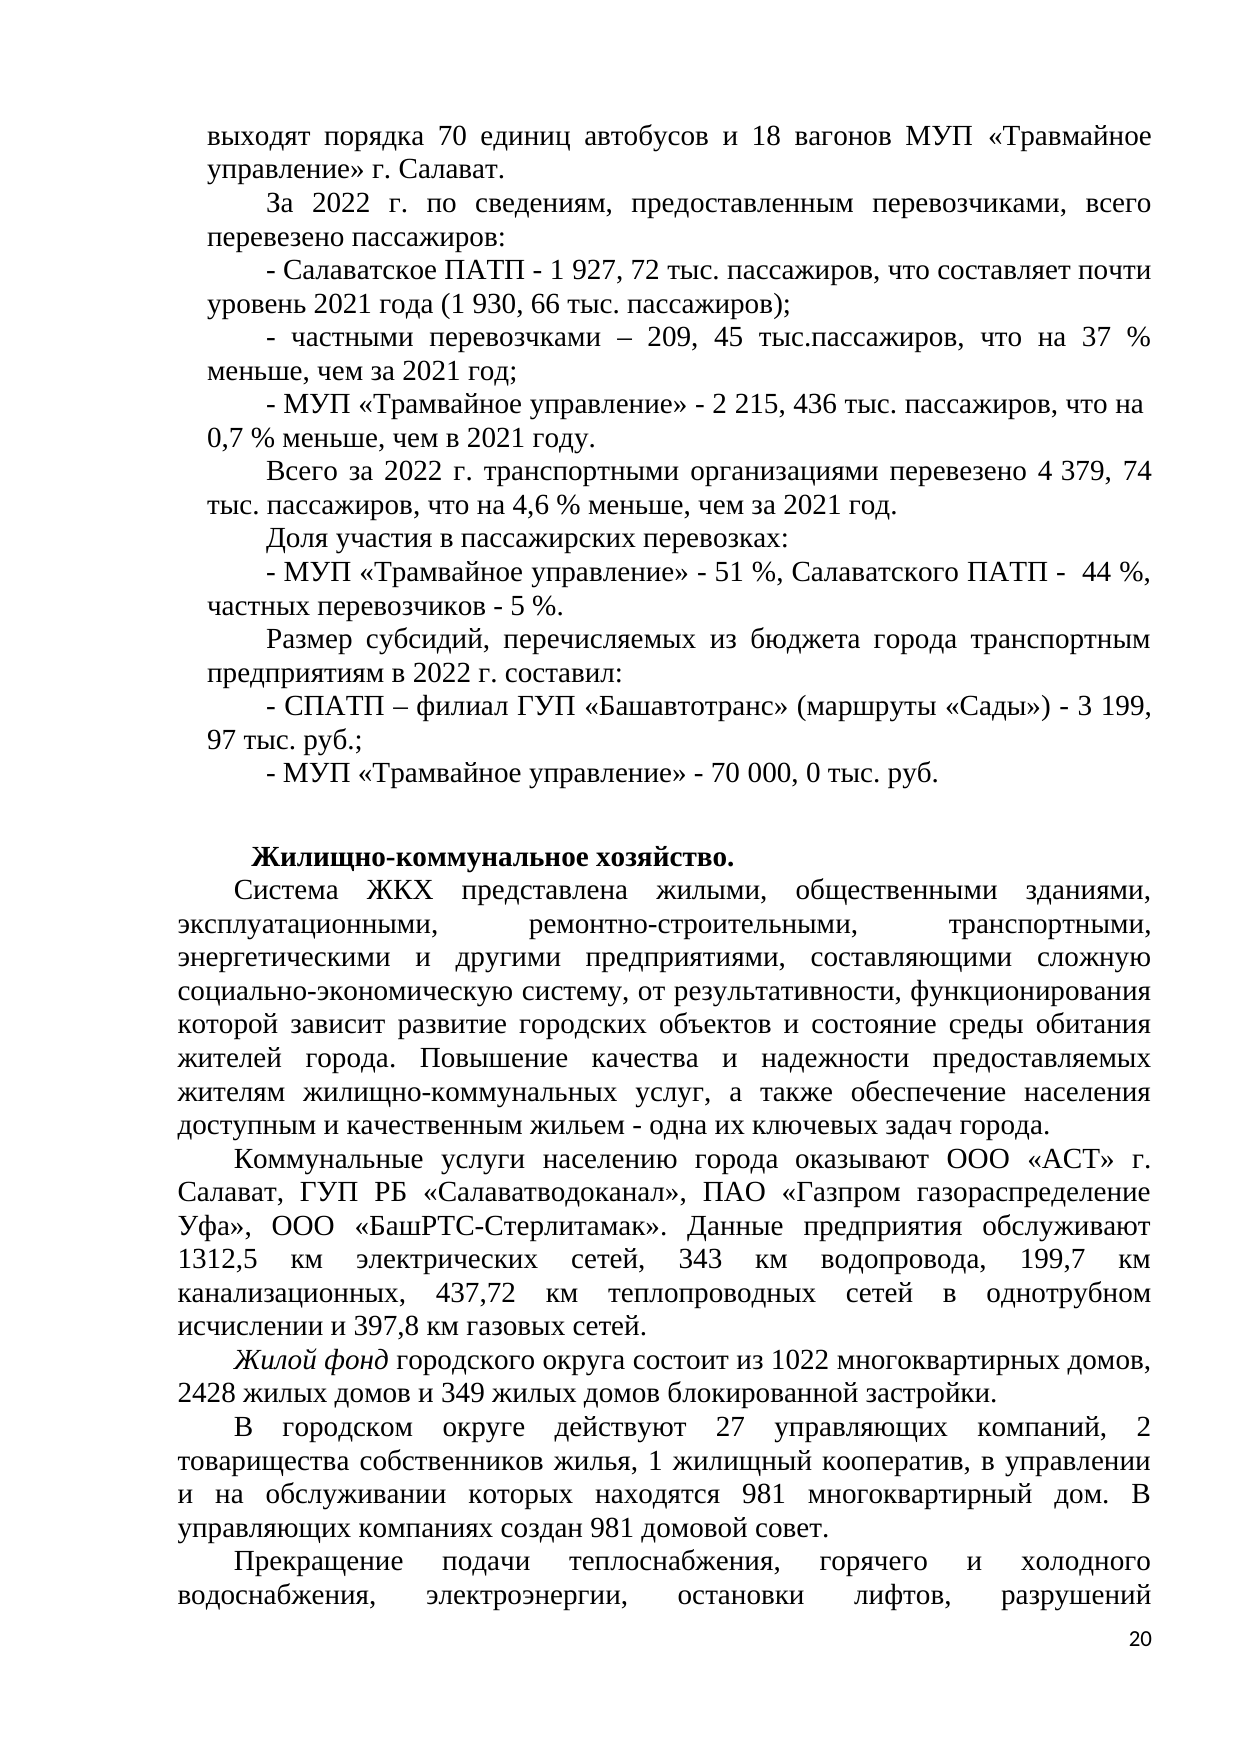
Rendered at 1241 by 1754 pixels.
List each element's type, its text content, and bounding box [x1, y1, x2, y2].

text - МУП «Трамвайное управление» - 2 215, 436 тыс. пассажиров, что на 0,7 % меньше, чем в 2021 году. [207, 386, 1152, 453]
text Всего за 2022 г. транспортными организациями перевезено 4 379, 74 тыс. пассажиров, что на 4,6 % меньше, чем за 2021 год. [207, 453, 1152, 521]
text - МУП «Трамвайное управление» - 70 000, 0 тыс. руб. [207, 755, 1152, 789]
text Коммунальные услуги населению города оказывают ООО «АСТ» г. Салават, ГУП РБ «Салаватводоканал», ПАО «Газпром газораспределение Уфа», ООО «БашРТС-Стерлитамак». Данные предприятия обслуживают 1312,5 км электрических сетей, 343 км водопровода, 199,7 км канализационных, 437,72 км теплопроводных сетей в однотрубном исчислении и 397,8 км газовых сетей. [177, 1141, 1152, 1342]
text Жилой фонд городского округа состоит из 1022 многоквартирных домов, 2428 жилых домов и 349 жилых домов блокированной застройки. [177, 1342, 1152, 1409]
text - Салаватское ПАТП - 1 927, 72 тыс. пассажиров, что составляет почти уровень 2021 года (1 930, 66 тыс. пассажиров); [207, 252, 1152, 319]
text Размер субсидий, перечисляемых из бюджета города транспортным предприятиям в 2022 г. составил: [207, 621, 1152, 688]
text - МУП «Трамвайное управление» - 51 %, Салаватского ПАТП - 44 %, частных перевозчиков - 5 %. [207, 554, 1152, 621]
text Доля участия в пассажирских перевозках: [207, 521, 1152, 554]
text Система ЖКХ представлена жилыми, общественными зданиями, эксплуатационными, ремонтно-строительными, транспортными, энергетическими и другими предприятиями, составляющими сложную социально-экономическую систему, от результативности, функционирования которой зависит развитие городских объектов и состояние среды обитания жителей города. Повышение качества и надежности предоставляемых жителям жилищно-коммунальных услуг, а также обеспечение населения доступным и качественным жильем - одна их ключевых задач города. [177, 872, 1152, 1141]
text В городском округе действуют 27 управляющих компаний, 2 товарищества собственников жилья, 1 жилищный кооператив, в управлении и на обслуживании которых находятся 981 многоквартирный дом. В управляющих компаниях создан 981 домовой совет. [177, 1409, 1152, 1543]
text - СПАТП – филиал ГУП «Башавтотранс» (маршруты «Сады») - 3 199, 97 тыс. руб.; [207, 688, 1152, 755]
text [207, 118, 1152, 185]
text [177, 1543, 1152, 1610]
text Жилищно-коммунальное хозяйство. [177, 839, 1152, 872]
text За 2022 г. по сведениям, предоставленным перевозчиками, всего перевезено пассажиров: [207, 185, 1152, 252]
text - частными перевозчками – 209, 45 тыс.пассажиров, что на 37 % меньше, чем за 2021 год; [207, 319, 1152, 386]
